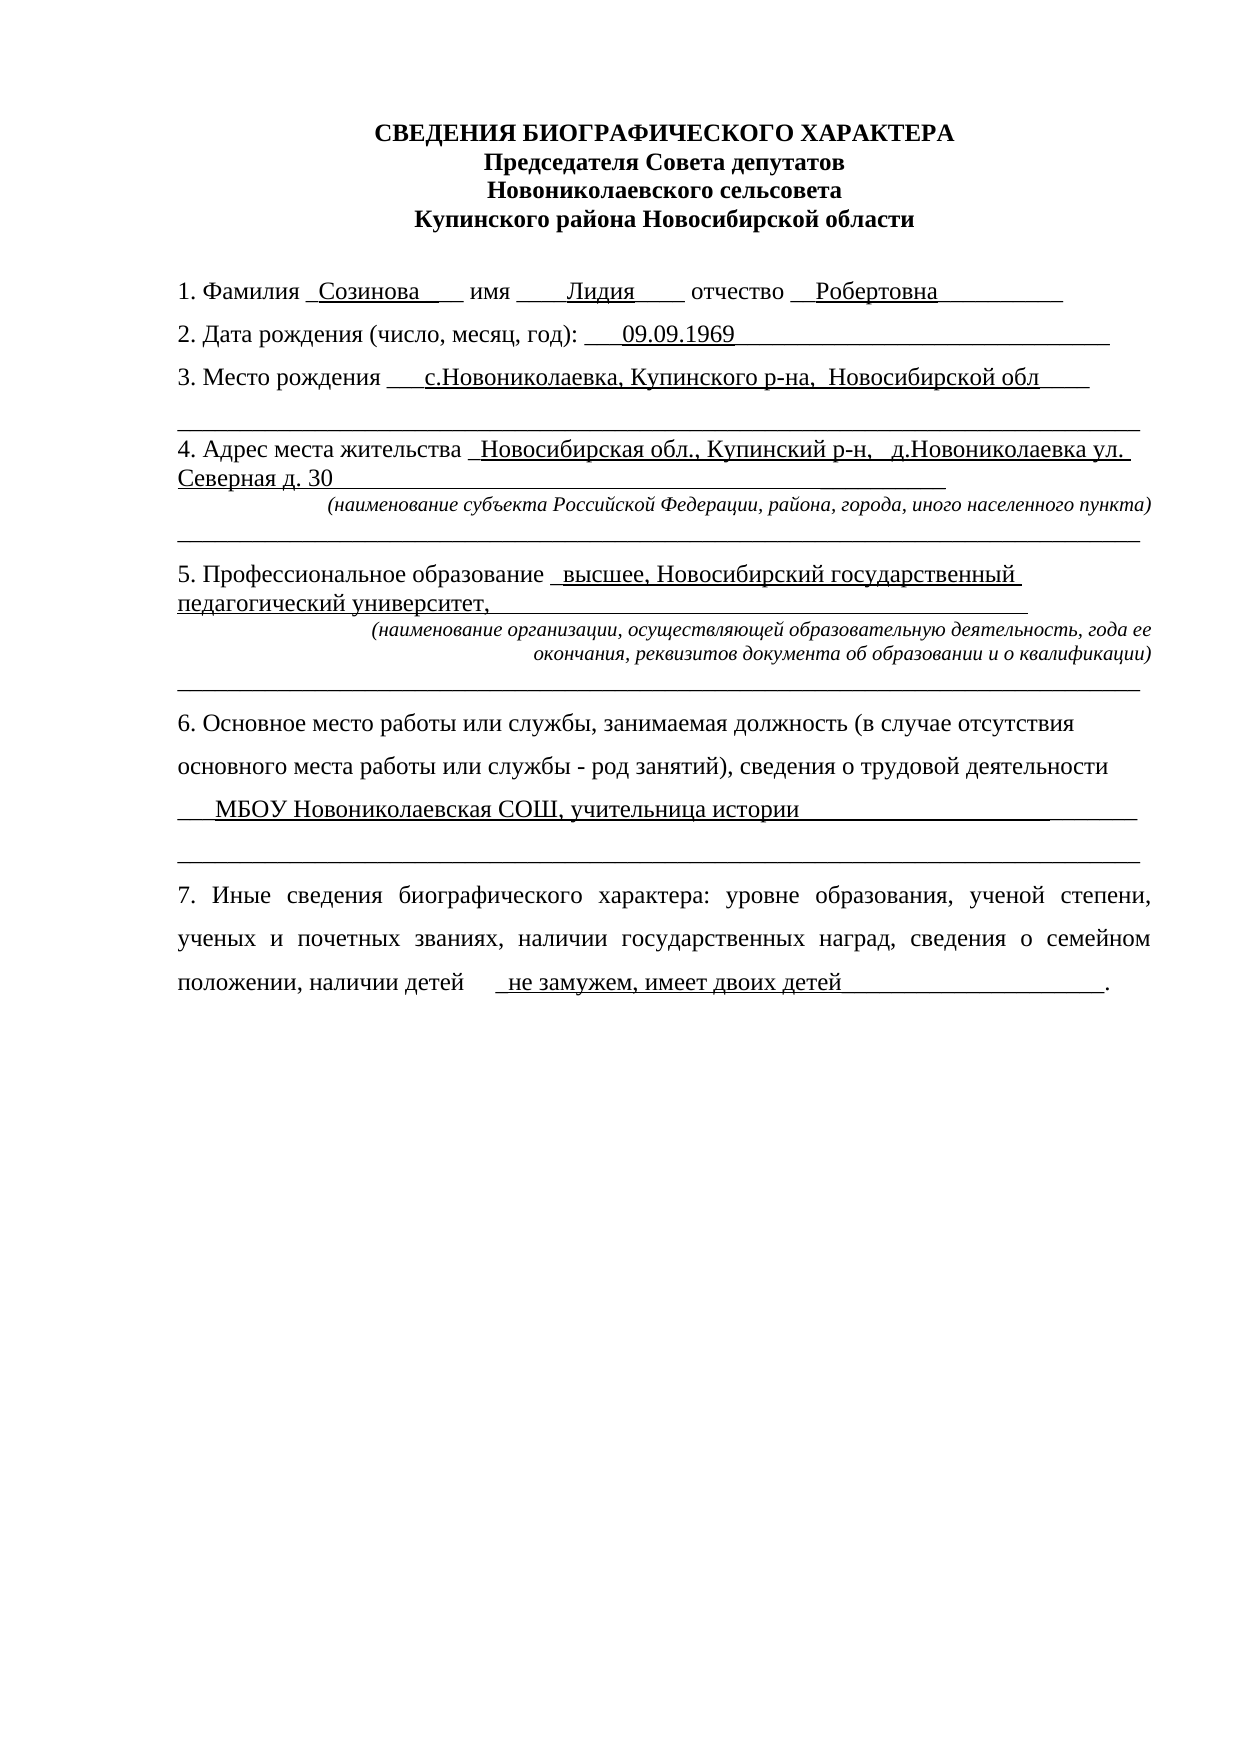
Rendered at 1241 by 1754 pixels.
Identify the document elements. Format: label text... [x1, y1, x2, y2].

text _____________________________________________________________________________ [177, 837, 1152, 866]
text 3. Место рождения ___с.Новониколаевка, Купинского р-на, Новосибирской обл____ [177, 362, 1152, 391]
text СВЕДЕНИЯ БИОГРАФИЧЕСКОГО ХАРАКТЕРА [177, 118, 1152, 147]
text 2. Дата рождения (число, месяц, год): ___09.09.1969______________________________ [177, 319, 1152, 348]
text _____________________________________________________________________________ [177, 516, 1152, 545]
text _____________________________________________________________________________ [177, 665, 1152, 693]
text 1. Фамилия _Созинова ___ имя ____Лидия____ отчество __Робертовна__________ [177, 276, 1152, 305]
text Председателя Совета депутатов [177, 147, 1152, 176]
text (наименование субъекта Российской Федерации, района, города, иного населенного пункта) [177, 492, 1152, 516]
text Купинского района Новосибирской области [177, 204, 1152, 233]
text _____________________________________________________________________________ [177, 406, 1152, 434]
text (наименование организации, осуществляющей образовательную деятельность, года ее окончания, реквизитов документа об образовании и о квалификации) [177, 617, 1152, 665]
text 6. Основное место работы или службы, занимаемая должность (в случае отсутствия основного места работы или службы - род занятий), сведения о трудовой деятельности ___МБОУ Новониколаевская СОШ, учительница истории _______ [177, 708, 1152, 823]
text 7. Иные сведения биографического характера: уровне образования, ученой степени, ученых и почетных званиях, наличии государственных наград, сведения о семейном положении, наличии детей _не замужем, имеет двоих детей_____________________. [177, 880, 1152, 995]
text 5. Профессиональное образование _высшее, Новосибирский государственный педагогический университет, [177, 559, 1152, 617]
text Новониколаевского сельсовета [177, 176, 1152, 204]
text 4. Адрес места жительства _Новосибирская обл., Купинский р-н, д.Новониколаевка ул. Северная д. 30 __________ [177, 434, 1152, 492]
